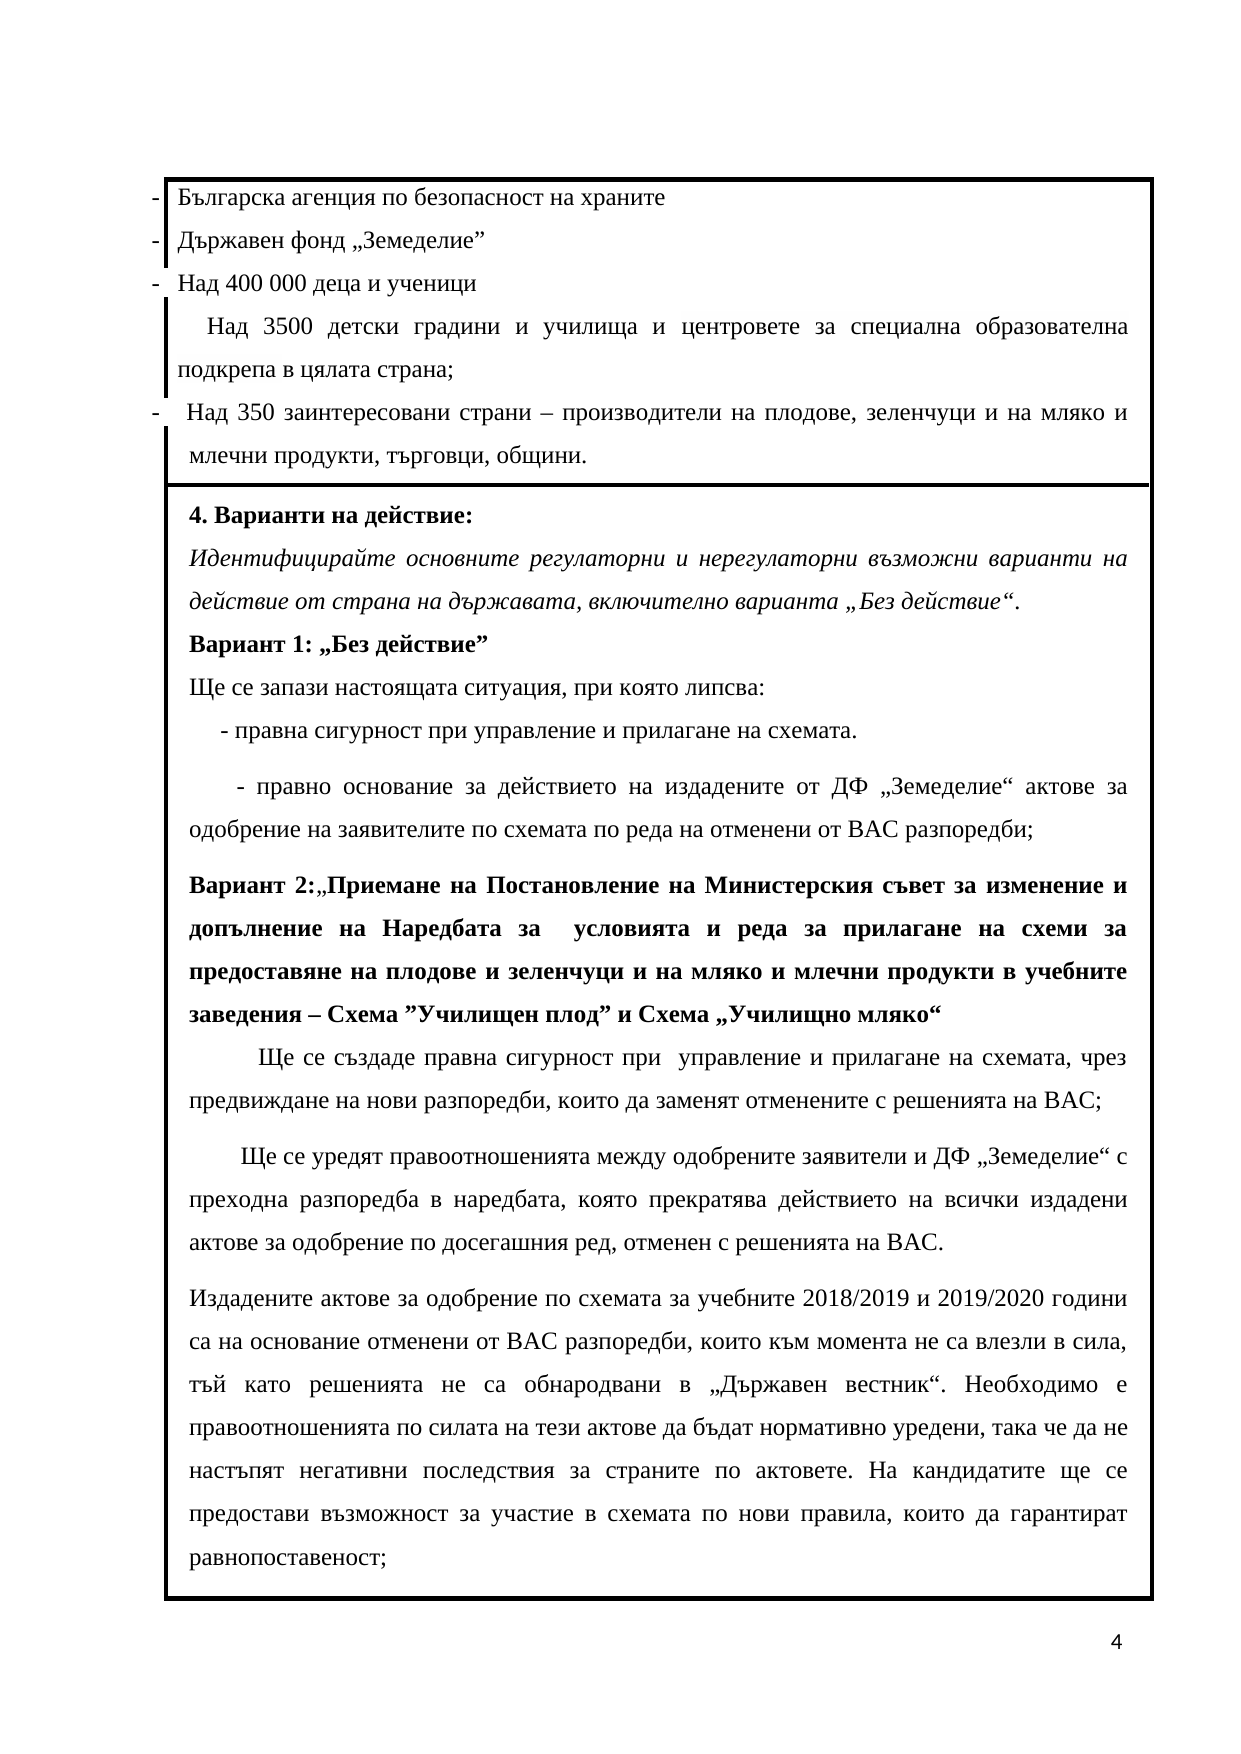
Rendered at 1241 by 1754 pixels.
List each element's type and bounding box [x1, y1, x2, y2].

table_cell [168, 483, 1150, 1596]
table_cell [168, 182, 1150, 482]
